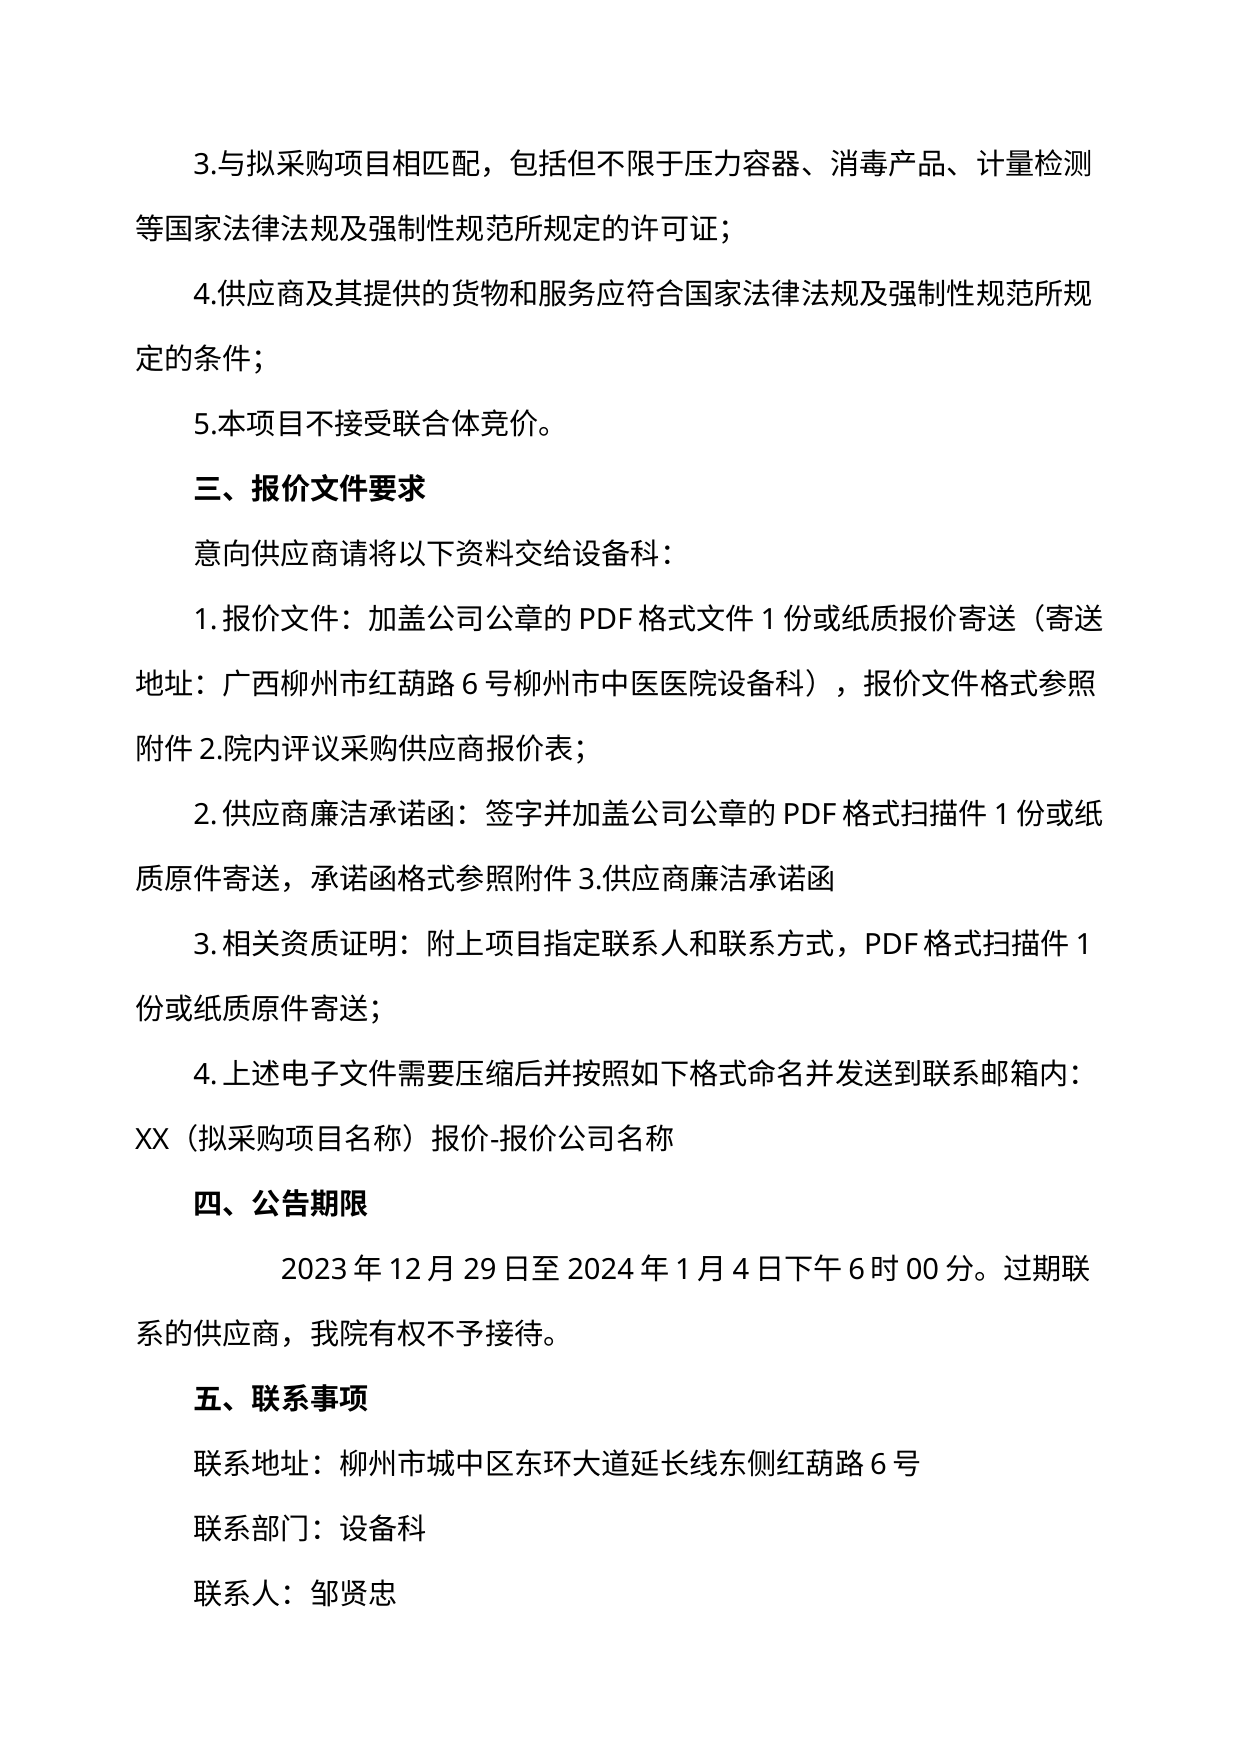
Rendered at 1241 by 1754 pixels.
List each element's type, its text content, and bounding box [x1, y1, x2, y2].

list 供应商廉洁承诺函：签字并加盖公司公章的PDF格式扫描件1份或纸质原件寄送，承诺函格式参照附件3.供应商廉洁承诺函 [135, 779, 1111, 909]
list 报价文件：加盖公司公章的PDF格式文件1份或纸质报价寄送（寄送地址：广西柳州市红葫路6号柳州市中医医院设备科），报价文件格式参照附件2.院内评议采购供应商报价表； [135, 584, 1111, 779]
text 联系部门：设备科 [135, 1494, 1111, 1559]
text 三、报价文件要求 [135, 454, 1111, 519]
text 四、公告期限 [135, 1169, 1111, 1234]
text 5.本项目不接受联合体竞价。 [135, 389, 1111, 454]
list 上述电子文件需要压缩后并按照如下格式命名并发送到联系邮箱内：XX（拟采购项目名称）报价-报价公司名称 [135, 1039, 1111, 1169]
text 3.与拟采购项目相匹配，包括但不限于压力容器、消毒产品、计量检测等国家法律法规及强制性规范所规定的许可证； [135, 129, 1111, 259]
list 相关资质证明：附上项目指定联系人和联系方式，PDF格式扫描件1份或纸质原件寄送； [135, 909, 1111, 1039]
text 4.供应商及其提供的货物和服务应符合国家法律法规及强制性规范所规定的条件； [135, 259, 1111, 389]
text 2023年12月 29日至 2024年1月4日下午6时00分。过期联系的供应商，我院有权不予接待。 [135, 1234, 1111, 1364]
text 联系地址：柳州市城中区东环大道延长线东侧红葫路6号 [135, 1429, 1111, 1494]
text 联系人：邹贤忠 [135, 1559, 1111, 1624]
text 五、联系事项 [135, 1364, 1111, 1429]
text 意向供应商请将以下资料交给设备科： [135, 519, 1111, 584]
